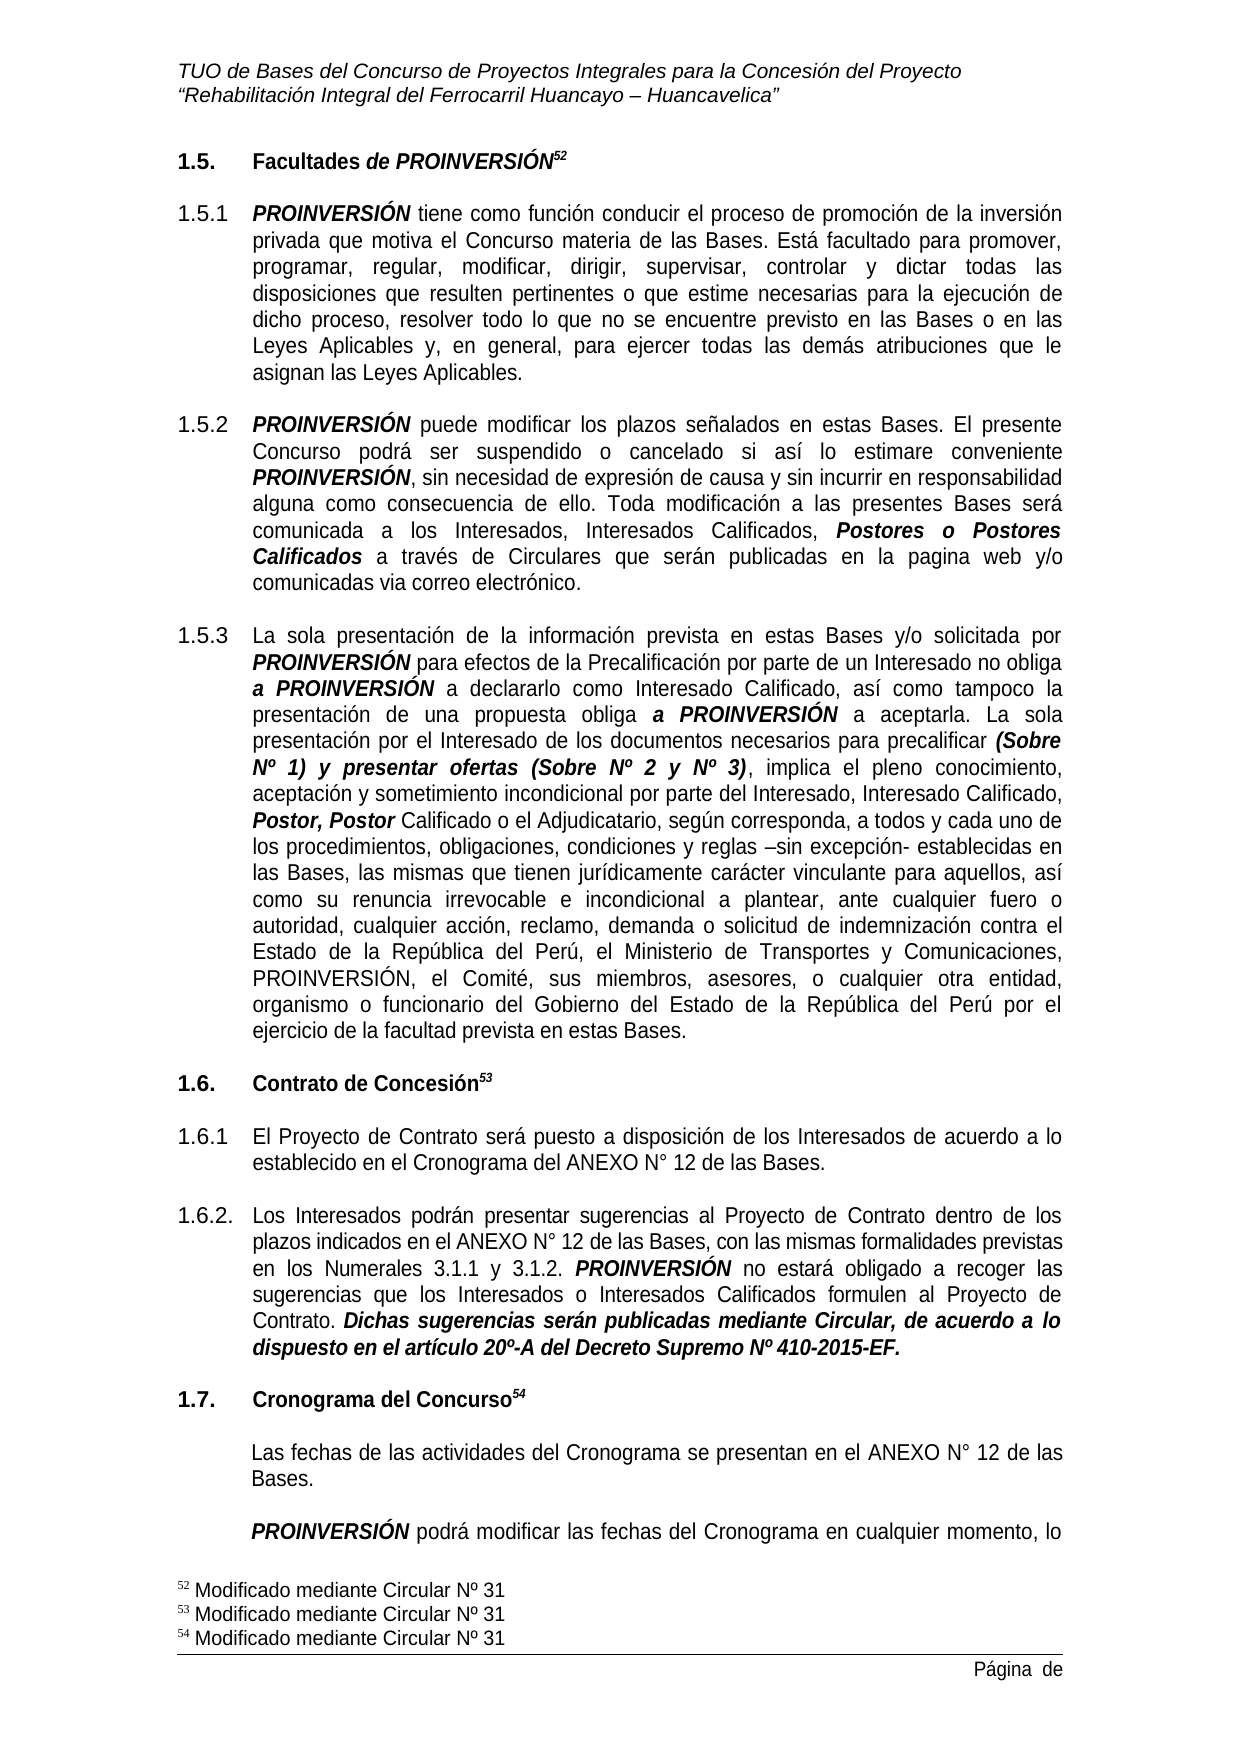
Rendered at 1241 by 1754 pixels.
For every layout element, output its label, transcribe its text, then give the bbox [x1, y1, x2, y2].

list Los Interesados podrán presentar sugerencias al Proyecto de Contrato dentro de los plazos indicados en el ANEXO N° 12 de las Bases, con las mismas formalidades previstas en los Numerales 3.1.1 y 3.1.2. PROINVERSIÓN no estará obligado a recoger las sugerencias que los Interesados o Interesados Calificados formulen al Proyecto de Contrato. Dichas sugerencias serán publicadas mediante Circular, de acuerdo a lo dispuesto en el artículo 20º-A del Decreto Supremo Nº 410-2015-EF. [177, 1202, 1063, 1360]
list PROINVERSIÓN puede modificar los plazos señalados en estas Bases. El presente Concurso podrá ser suspendido o cancelado si así lo estimare conveniente PROINVERSIÓN, sin necesidad de expresión de causa y sin incurrir en responsabilidad alguna como consecuencia de ello. Toda modificación a las presentes Bases será comunicada a los Interesados, Interesados Calificados, Postores o Postores Calificados a través de Circulares que serán publicadas en la pagina web y/o comunicadas via correo electrónico. [177, 411, 1063, 596]
subtitle Cronograma del Concurso [177, 1386, 1063, 1413]
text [251, 1518, 1063, 1544]
text Las fechas de las actividades del Cronograma se presentan en el ANEXO N° 12 de las Bases. [251, 1439, 1063, 1492]
subtitle Facultades de PROINVERSIÓN [177, 148, 1063, 174]
list El Proyecto de Contrato será puesto a disposición de los Interesados de acuerdo a lo establecido en el Cronograma del ANEXO N° 12 de las Bases. [177, 1123, 1063, 1176]
subtitle Contrato de Concesión [177, 1070, 1063, 1096]
list PROINVERSIÓN tiene como función conducir el proceso de promoción de la inversión privada que motiva el Concurso materia de las Bases. Está facultado para promover, programar, regular, modificar, dirigir, supervisar, controlar y dictar todas las disposiciones que resulten pertinentes o que estime necesarias para la ejecución de dicho proceso, resolver todo lo que no se encuentre previsto en las Bases o en las Leyes Aplicables y, en general, para ejercer todas las demás atribuciones que le asignan las Leyes Aplicables. [177, 200, 1063, 385]
list La sola presentación de la información prevista en estas Bases y/o solicitada por PROINVERSIÓN para efectos de la Precalificación por parte de un Interesado no obliga a PROINVERSIÓN a declararlo como Interesado Calificado, así como tampoco la presentación de una propuesta obliga a PROINVERSIÓN a aceptarla. La sola presentación por el Interesado de los documentos necesarios para precalificar (Sobre Nº 1) y presentar ofertas (Sobre Nº 2 y Nº 3), implica el pleno conocimiento, aceptación y sometimiento incondicional por parte del Interesado, Interesado Calificado, Postor, Postor Calificado o el Adjudicatario, según corresponda, a todos y cada uno de los procedimientos, obligaciones, condiciones y reglas –sin excepción- establecidas en las Bases, las mismas que tienen jurídicamente carácter vinculante para aquellos, así como su renuncia irrevocable e incondicional a plantear, ante cualquier fuero o autoridad, cualquier acción, reclamo, demanda o solicitud de indemnización contra el Estado de la República del Perú, el Ministerio de Transportes y Comunicaciones, PROINVERSIÓN, el Comité, sus miembros, asesores, o cualquier otra entidad, organismo o funcionario del Gobierno del Estado de la República del Perú por el ejercicio de la facultad prevista en estas Bases. [177, 622, 1063, 1044]
